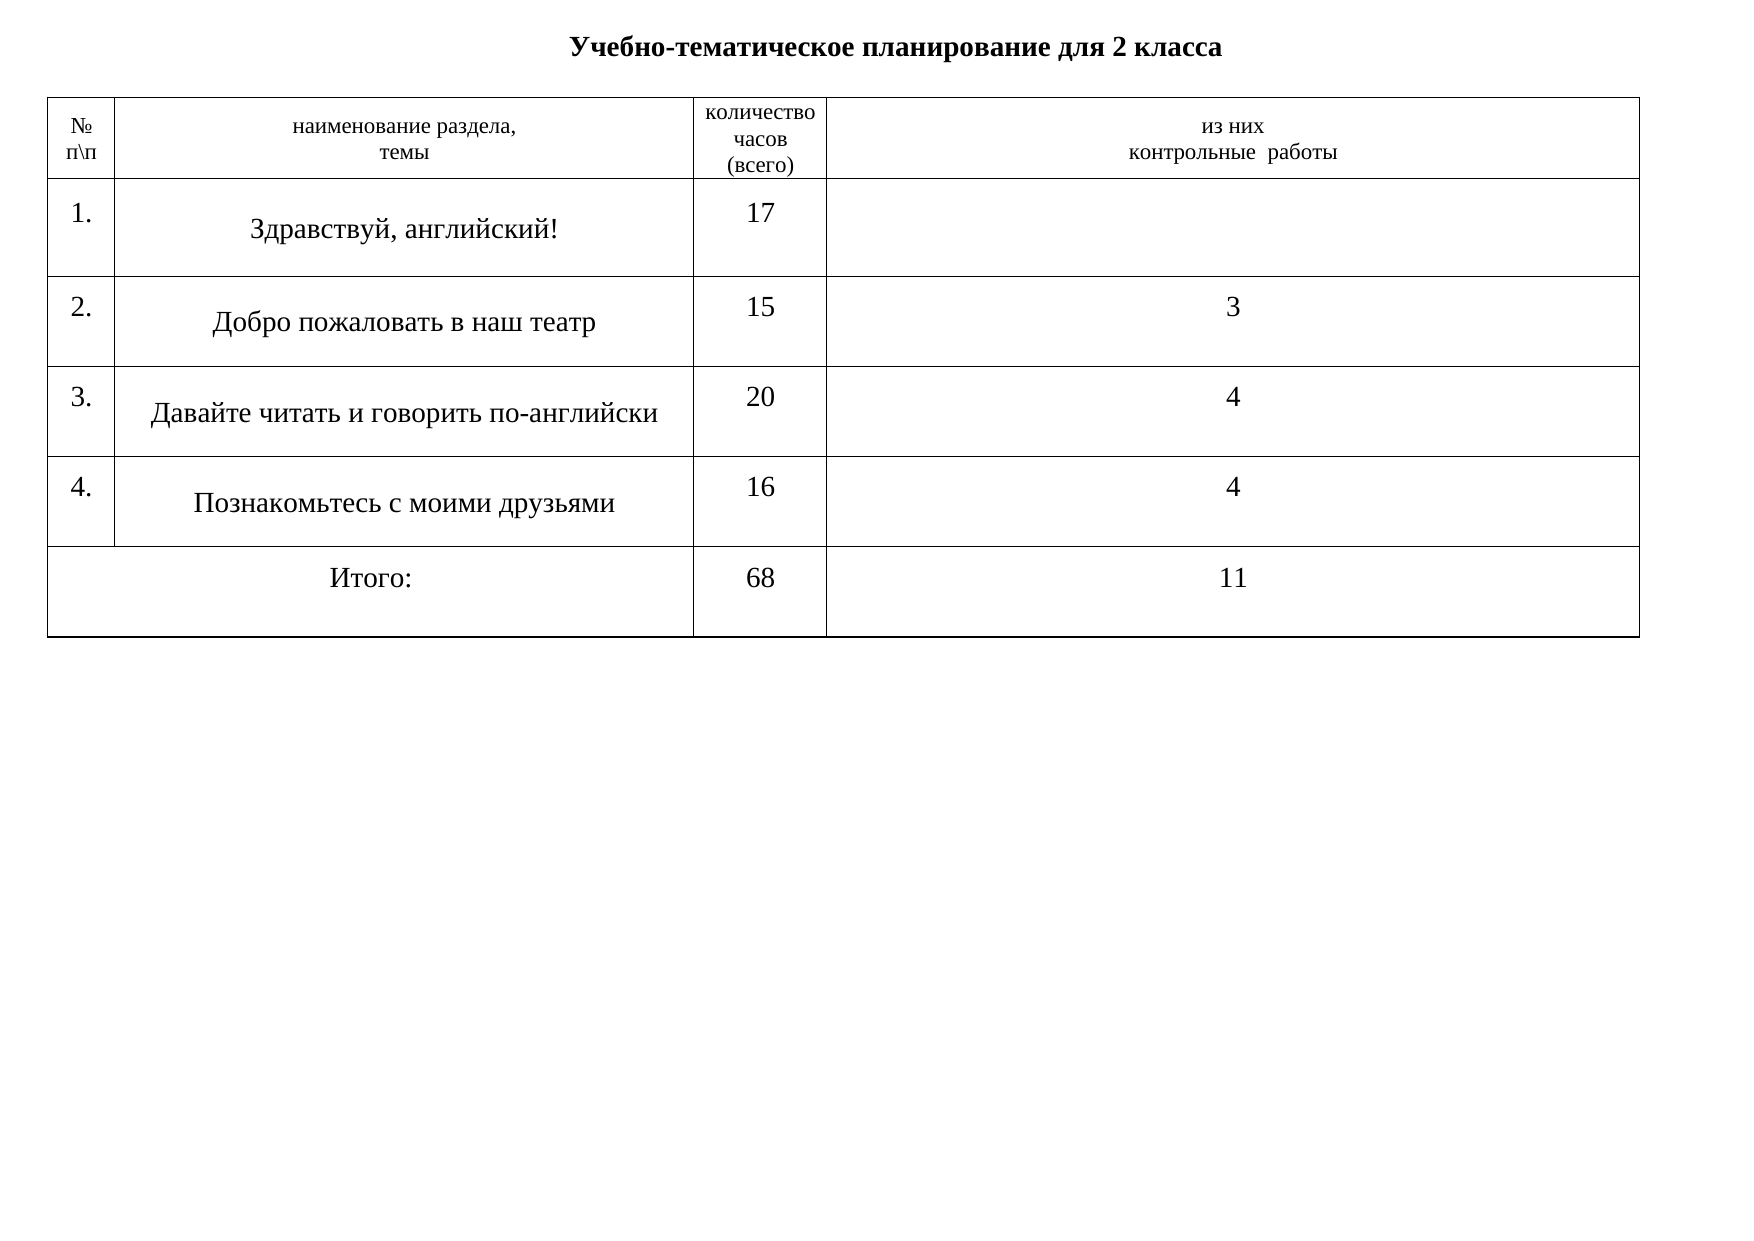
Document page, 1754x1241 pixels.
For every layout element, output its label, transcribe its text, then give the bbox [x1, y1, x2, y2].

table_cell Давайте читать и говорить по-английски [115, 367, 693, 456]
table_cell 20 [694, 367, 826, 456]
table_cell Здравствуй, английский! [115, 179, 693, 276]
table_cell 4. [48, 457, 114, 546]
table_cell [827, 179, 1639, 276]
table_header наименование раздела, темы [115, 98, 693, 178]
table_cell 11 [827, 547, 1639, 636]
table_cell Познакомьтесь с моими друзьями [115, 457, 693, 546]
table_header количество часов (всего) [694, 98, 826, 178]
table_cell 16 [694, 457, 826, 546]
table_header из них контрольные работы [827, 98, 1639, 178]
table_cell 3 [827, 277, 1639, 366]
text Учебно-тематическое планирование для 2 класса [97, 29, 1695, 63]
table_cell 4 [827, 367, 1639, 456]
table_cell 68 [694, 547, 826, 636]
table_cell 1. [48, 179, 114, 276]
table_cell 2. [48, 277, 114, 366]
table_cell Итого: [48, 547, 693, 636]
table_cell 17 [694, 179, 826, 276]
table_cell 3. [48, 367, 114, 456]
table_cell 15 [694, 277, 826, 366]
table_header № п\п [48, 98, 114, 178]
table_cell Добро пожаловать в наш театр [115, 277, 693, 366]
table_cell 4 [827, 457, 1639, 546]
